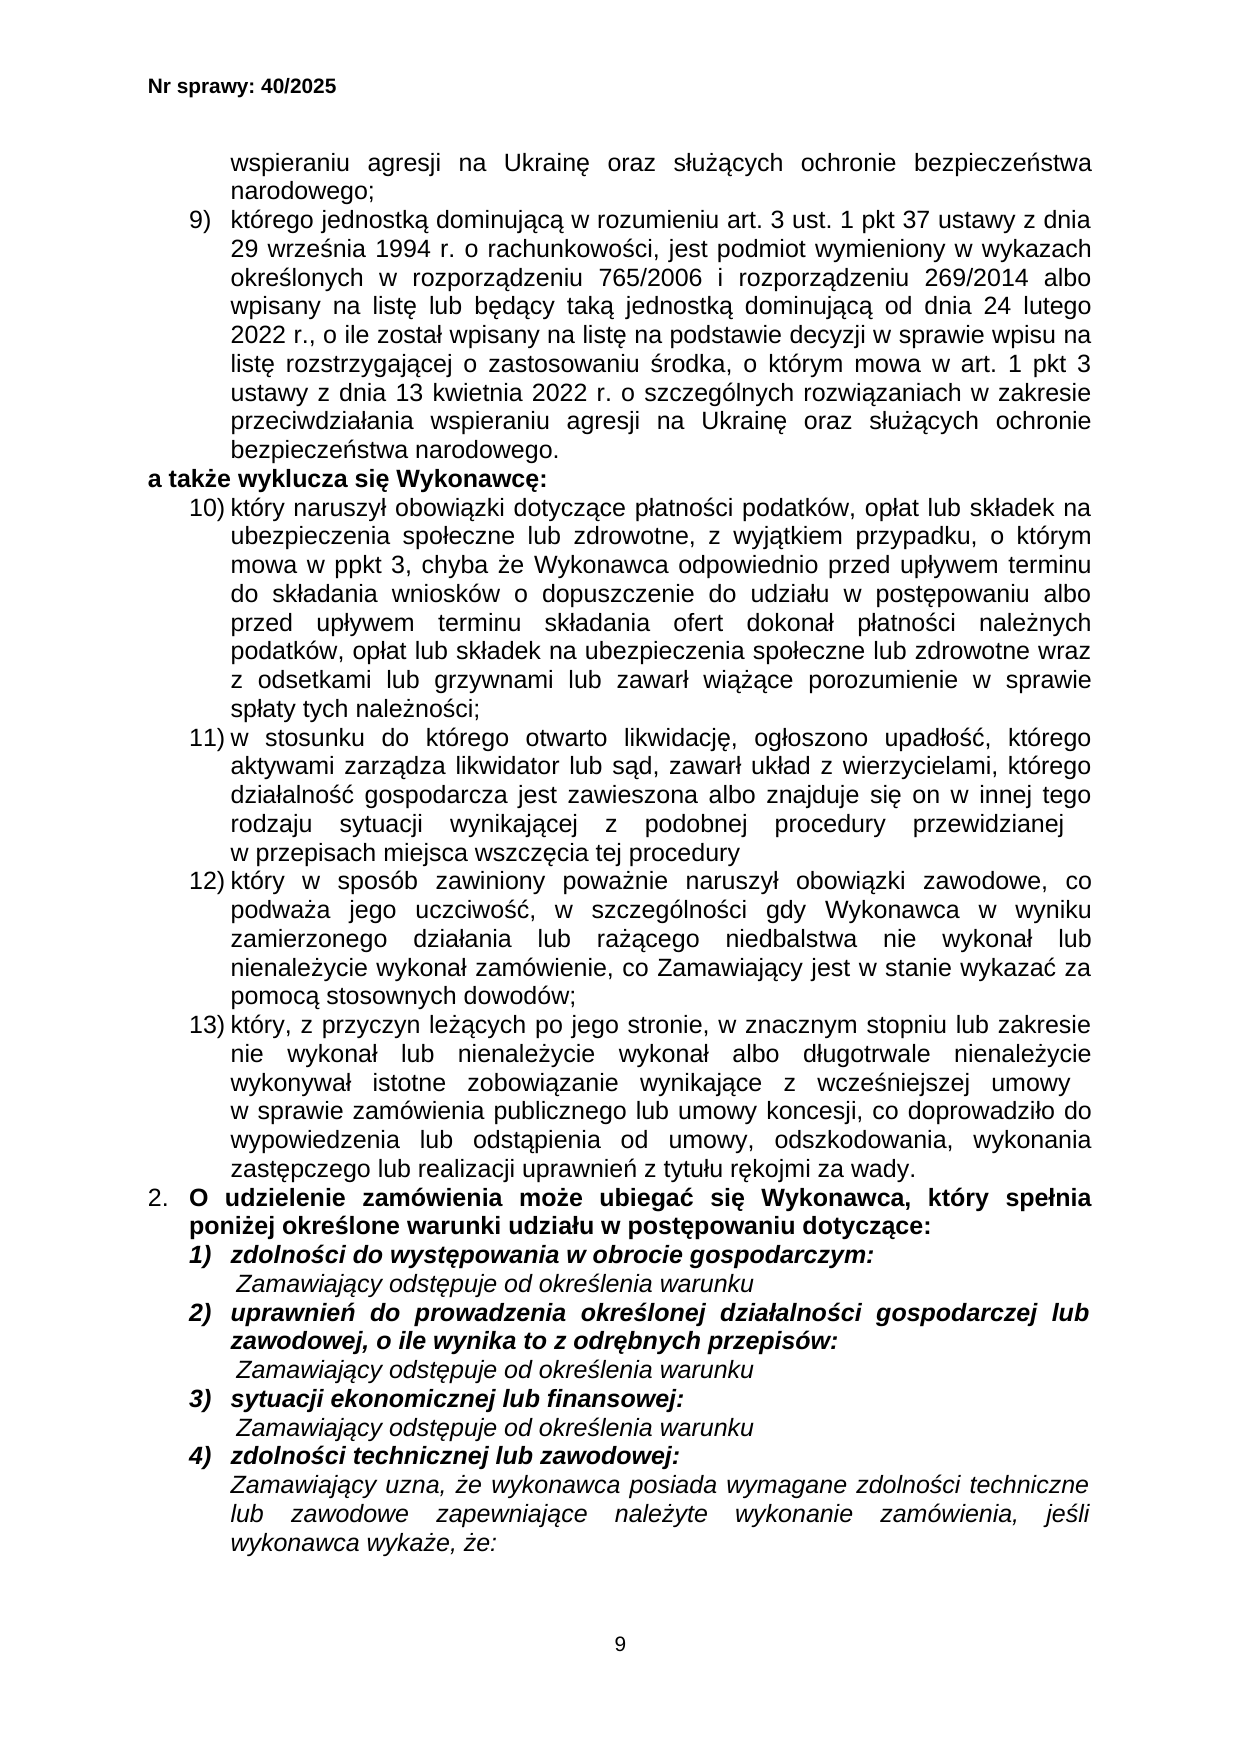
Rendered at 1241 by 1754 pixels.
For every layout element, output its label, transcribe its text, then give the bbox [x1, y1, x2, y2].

list uprawnień do prowadzenia określonej działalności gospodarczej lub zawodowej, o ile wynika to z odrębnych przepisów: [189, 1298, 1093, 1355]
text Zamawiający uzna, że wykonawca posiada wymagane zdolności techniczne lub zawodowe zapewniające należyte wykonanie zamówienia, jeśli wykonawca wykaże, że: [230, 1470, 1093, 1556]
list który naruszył obowiązki dotyczące płatności podatków, opłat lub składek na ubezpieczenia społeczne lub zdrowotne, z wyjątkiem przypadku, o którym mowa w ppkt 3, chyba że Wykonawca odpowiednio przed upływem terminu do składania wniosków o dopuszczenie do udziału w postępowaniu albo przed upływem terminu składania ofert dokonał płatności należnych podatków, opłat lub składek na ubezpieczenia społeczne lub zdrowotne wraz z odsetkami lub grzywnami lub zawarł wiążące porozumienie w sprawie spłaty tych należności; [189, 493, 1093, 723]
text Zamawiający odstępuje od określenia warunku [148, 1413, 1093, 1441]
list który, z przyczyn leżących po jego stronie, w znacznym stopniu lub zakresie nie wykonał lub nienależycie wykonał albo długotrwale nienależycie wykonywał istotne zobowiązanie wynikające z wcześniejszej umowy w sprawie zamówienia publicznego lub umowy koncesji, co doprowadziło do wypowiedzenia lub odstąpienia od umowy, odszkodowania, wykonania zastępczego lub realizacji uprawnień z tytułu rękojmi za wady. [189, 1010, 1093, 1183]
list zdolności do występowania w obrocie gospodarczym: [189, 1240, 1093, 1269]
list sytuacji ekonomicznej lub finansowej: [189, 1384, 1093, 1413]
list O udzielenie zamówienia może ubiegać się Wykonawca, który spełnia poniżej określone warunki udziału w postępowaniu dotyczące: [148, 1183, 1093, 1240]
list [189, 148, 1093, 205]
text Zamawiający odstępuje od określenia warunku [236, 1355, 1093, 1384]
list którego jednostką dominującą w rozumieniu art. 3 ust. 1 pkt 37 ustawy z dnia 29 września 1994 r. o rachunkowości, jest podmiot wymieniony w wykazach określonych w rozporządzeniu 765/2006 i rozporządzeniu 269/2014 albo wpisany na listę lub będący taką jednostką dominującą od dnia 24 lutego 2022 r., o ile został wpisany na listę na podstawie decyzji w sprawie wpisu na listę rozstrzygającej o zastosowaniu środka, o którym mowa w art. 1 pkt 3 ustawy z dnia 13 kwietnia 2022 r. o szczególnych rozwiązaniach w zakresie przeciwdziałania wspieraniu agresji na Ukrainę oraz służących ochronie bezpieczeństwa narodowego. [189, 205, 1093, 464]
text Zamawiający odstępuje od określenia warunku [148, 1269, 1093, 1298]
list w stosunku do którego otwarto likwidację, ogłoszono upadłość, którego aktywami zarządza likwidator lub sąd, zawarł układ z wierzycielami, którego działalność gospodarcza jest zawieszona albo znajduje się on w innej tego rodzaju sytuacji wynikającej z podobnej procedury przewidzianej w przepisach miejsca wszczęcia tej procedury [189, 723, 1093, 866]
text a także wyklucza się Wykonawcę: [148, 464, 1093, 493]
list zdolności technicznej lub zawodowej: [189, 1441, 1093, 1470]
list który w sposób zawiniony poważnie naruszył obowiązki zawodowe, co podważa jego uczciwość, w szczególności gdy Wykonawca w wyniku zamierzonego działania lub rażącego niedbalstwa nie wykonał lub nienależycie wykonał zamówienie, co Zamawiający jest w stanie wykazać za pomocą stosownych dowodów; [189, 866, 1093, 1010]
